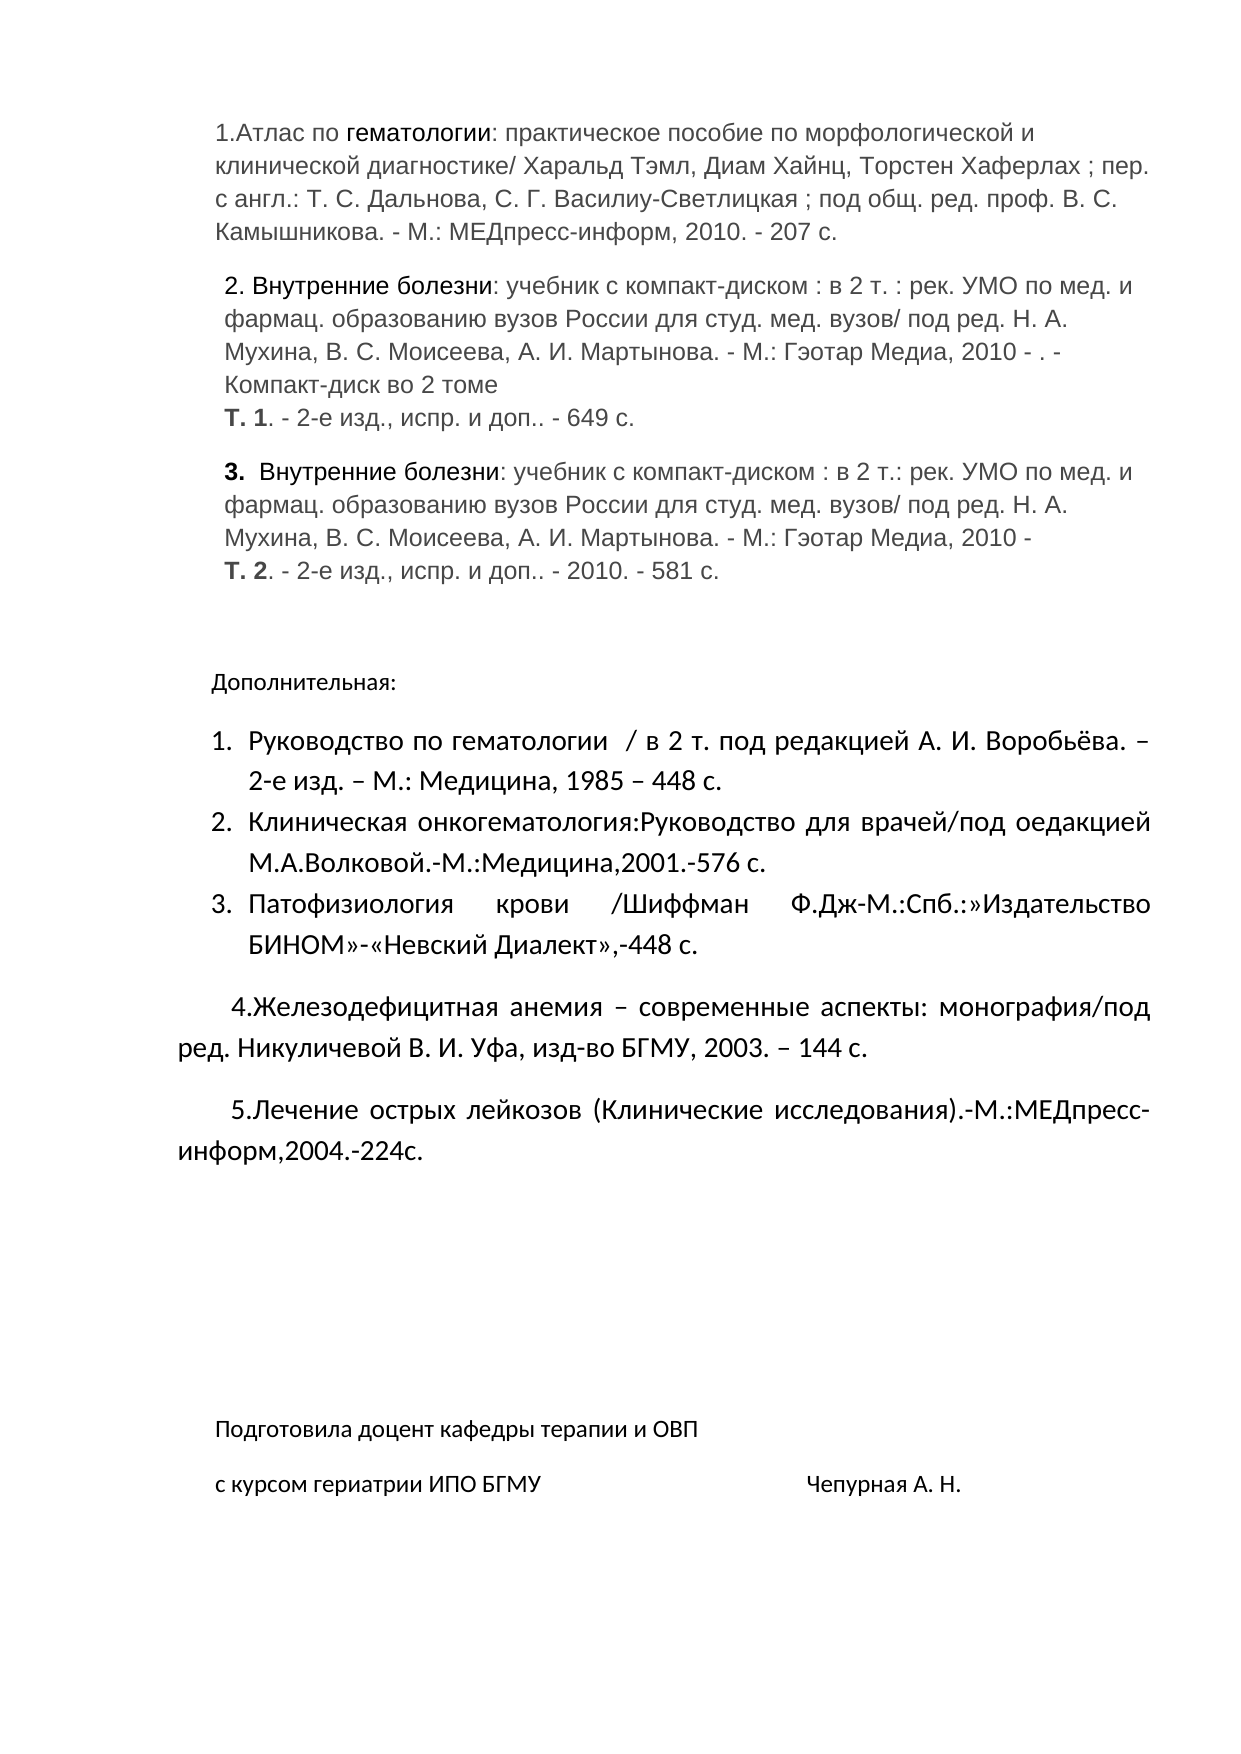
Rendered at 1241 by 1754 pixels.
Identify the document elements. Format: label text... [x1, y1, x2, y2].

text 3. Внутренние болезни: учебник с компакт-диском : в 2 т.: рек. УМО по мед. и фармац. образованию вузов России для студ. мед. вузов/ под ред. Н. А. Мухина, В. С. Моисеева, А. И. Мартынова. - М.: Гэотар Медиа, 2010 - Т. 2. - 2-е изд., испр. и доп.. - 2010. - 581 с. [224, 457, 1152, 585]
list Руководство по гематологии / в 2 т. под редакцией А. И. Воробьёва. – 2-е изд. – М.: Медицина, 1985 – 448 с. [211, 722, 1152, 798]
text Дополнительная: [177, 666, 1152, 696]
text 2. Внутренние болезни: учебник с компакт-диском : в 2 т. : рек. УМО по мед. и фармац. образованию вузов России для студ. мед. вузов/ под ред. Н. А. Мухина, В. С. Моисеева, А. И. Мартынова. - М.: Гэотар Медиа, 2010 - . - Компакт-диск во 2 томе Т. 1. - 2-е изд., испр. и доп.. - 649 с. [224, 271, 1152, 432]
text Подготовила доцент кафедры терапии и ОВП [215, 1413, 1152, 1443]
list Клиническая онкогематология:Руководство для врачей/под оедакцией М.А.Волковой.-М.:Медицина,2001.-576 с. [211, 803, 1152, 880]
text 1.Атлас по гематологии: практическое пособие по морфологической и клинической диагностике/ Харальд Тэмл, Диам Хайнц, Торстен Хаферлах ; пер. с англ.: Т. С. Дальнова, С. Г. Василиу-Светлицкая ; под общ. ред. проф. В. С. Камышникова. - М.: МЕДпресс-информ, 2010. - 207 с. [215, 118, 1152, 246]
text 4.Железодефицитная анемия – современные аспекты: монография/под ред. Никуличевой В. И. Уфа, изд-во БГМУ, 2003. – 144 с. [177, 988, 1152, 1064]
list Патофизиология крови /Шиффман Ф.Дж-М.:Спб.:»Издательство БИНОМ»-«Невский Диалект»,-448 с. [211, 885, 1152, 962]
text 5.Лечение острых лейкозов (Клинические исследования).-М.:МЕДпресс-информ,2004.-224с. [177, 1091, 1152, 1167]
text с курсом гериатрии ИПО БГМУ Чепурная А. Н. [215, 1469, 1152, 1499]
